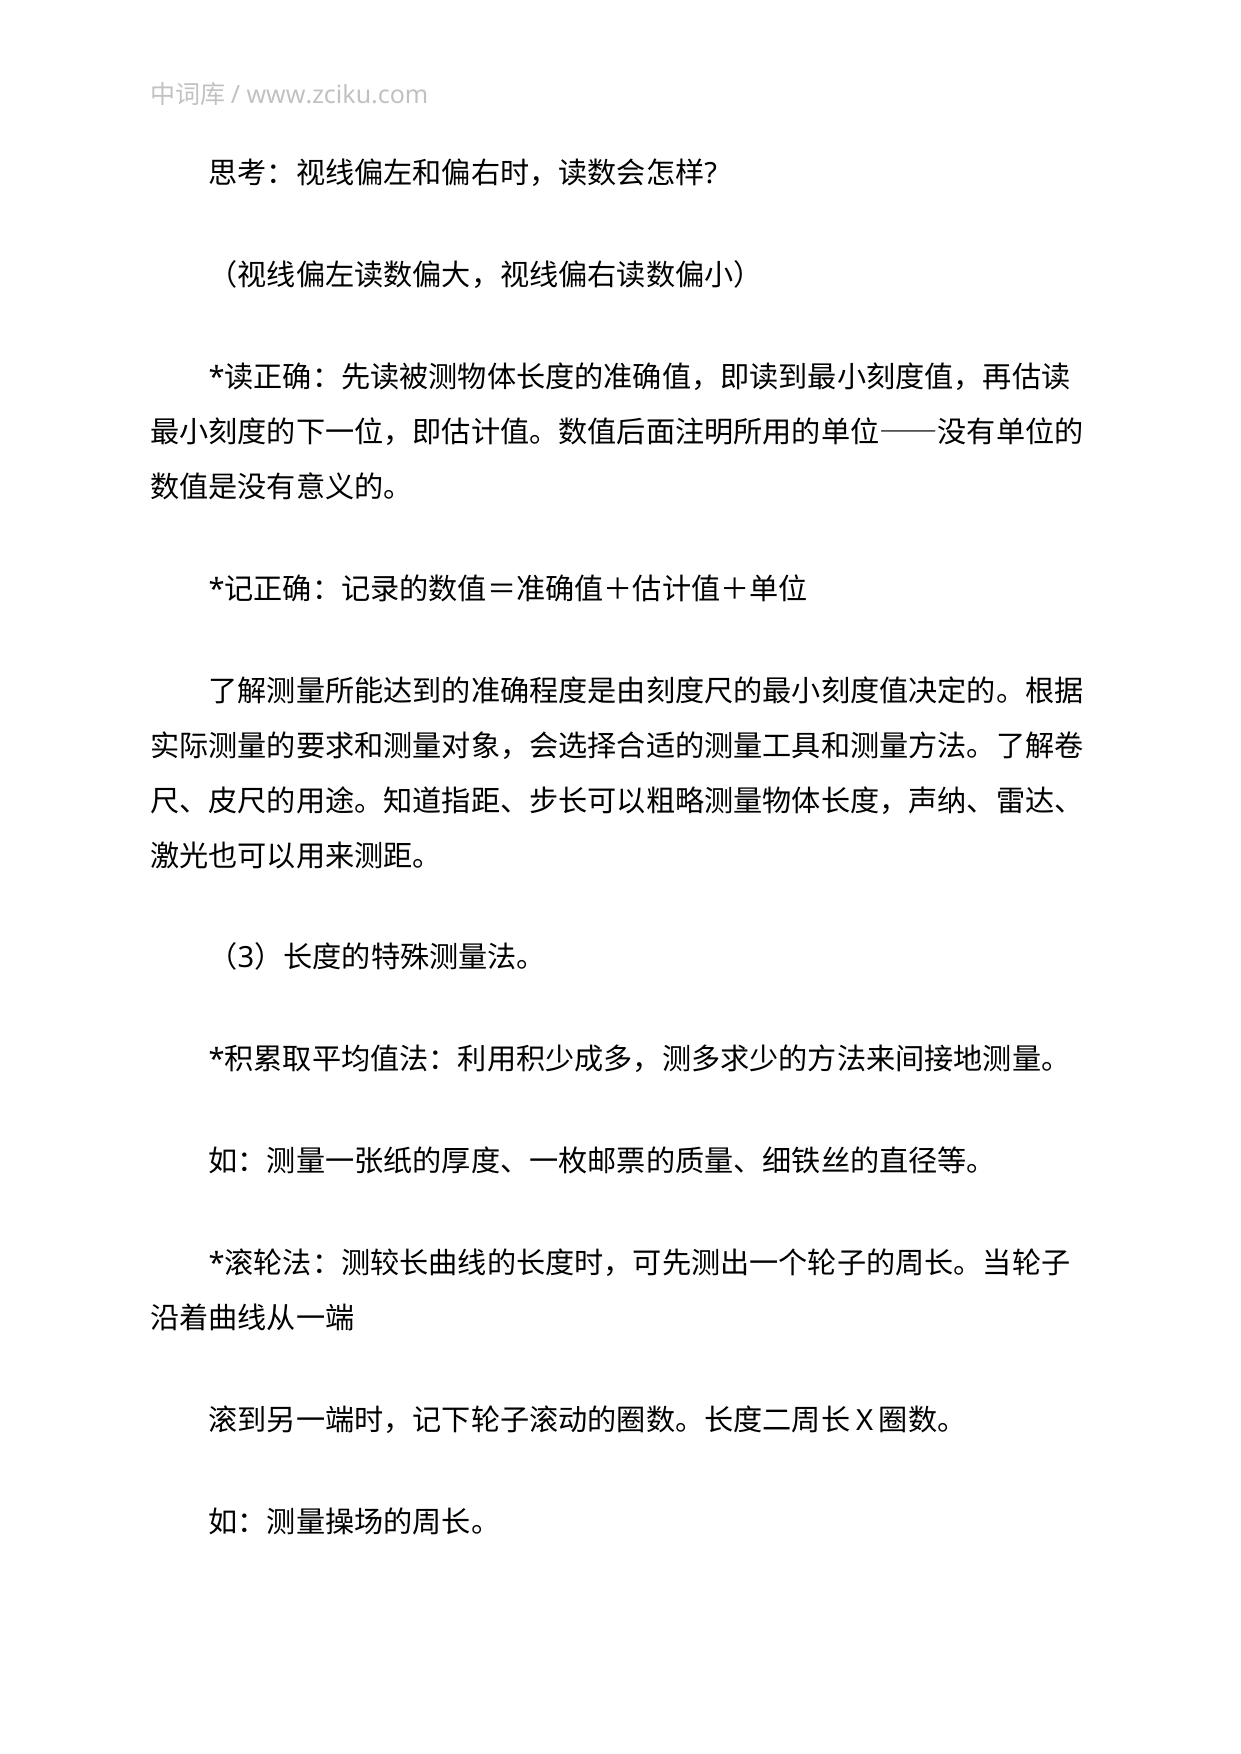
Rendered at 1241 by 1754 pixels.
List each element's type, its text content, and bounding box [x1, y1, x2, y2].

text 了解测量所能达到的准确程度是由刻度尺的最小刻度值决定的。根据实际测量的要求和测量对象，会选择合适的测量工具和测量方法。了解卷尺、皮尺的用途。知道指距、步长可以粗略测量物体长度，声纳、雷达、激光也可以用来测距。 [150, 667, 1090, 874]
text 思考：视线偏左和偏右时，读数会怎样? [150, 150, 1090, 192]
text *滚轮法：测较长曲线的长度时，可先测出一个轮子的周长。当轮子沿着曲线从一端 [150, 1239, 1090, 1337]
text （视线偏左读数偏大，视线偏右读数偏小） [150, 252, 1090, 294]
text *积累取平均值法：利用积少成多，测多求少的方法来间接地测量。 [150, 1036, 1090, 1078]
text 滚到另一端时，记下轮子滚动的圈数。长度二周长X圈数。 [150, 1396, 1090, 1439]
text *读正确：先读被测物体长度的准确值，即读到最小刻度值，再估读最小刻度的下一位，即估计值。数值后面注明所用的单位——没有单位的数值是没有意义的。 [150, 354, 1090, 506]
text 如：测量一张纸的厚度、一枚邮票的质量、细铁丝的直径等。 [150, 1138, 1090, 1180]
text *记正确：记录的数值＝准确值＋估计值＋单位 [150, 565, 1090, 608]
text （3）长度的特殊测量法。 [150, 934, 1090, 976]
text 如：测量操场的周长。 [150, 1498, 1090, 1541]
